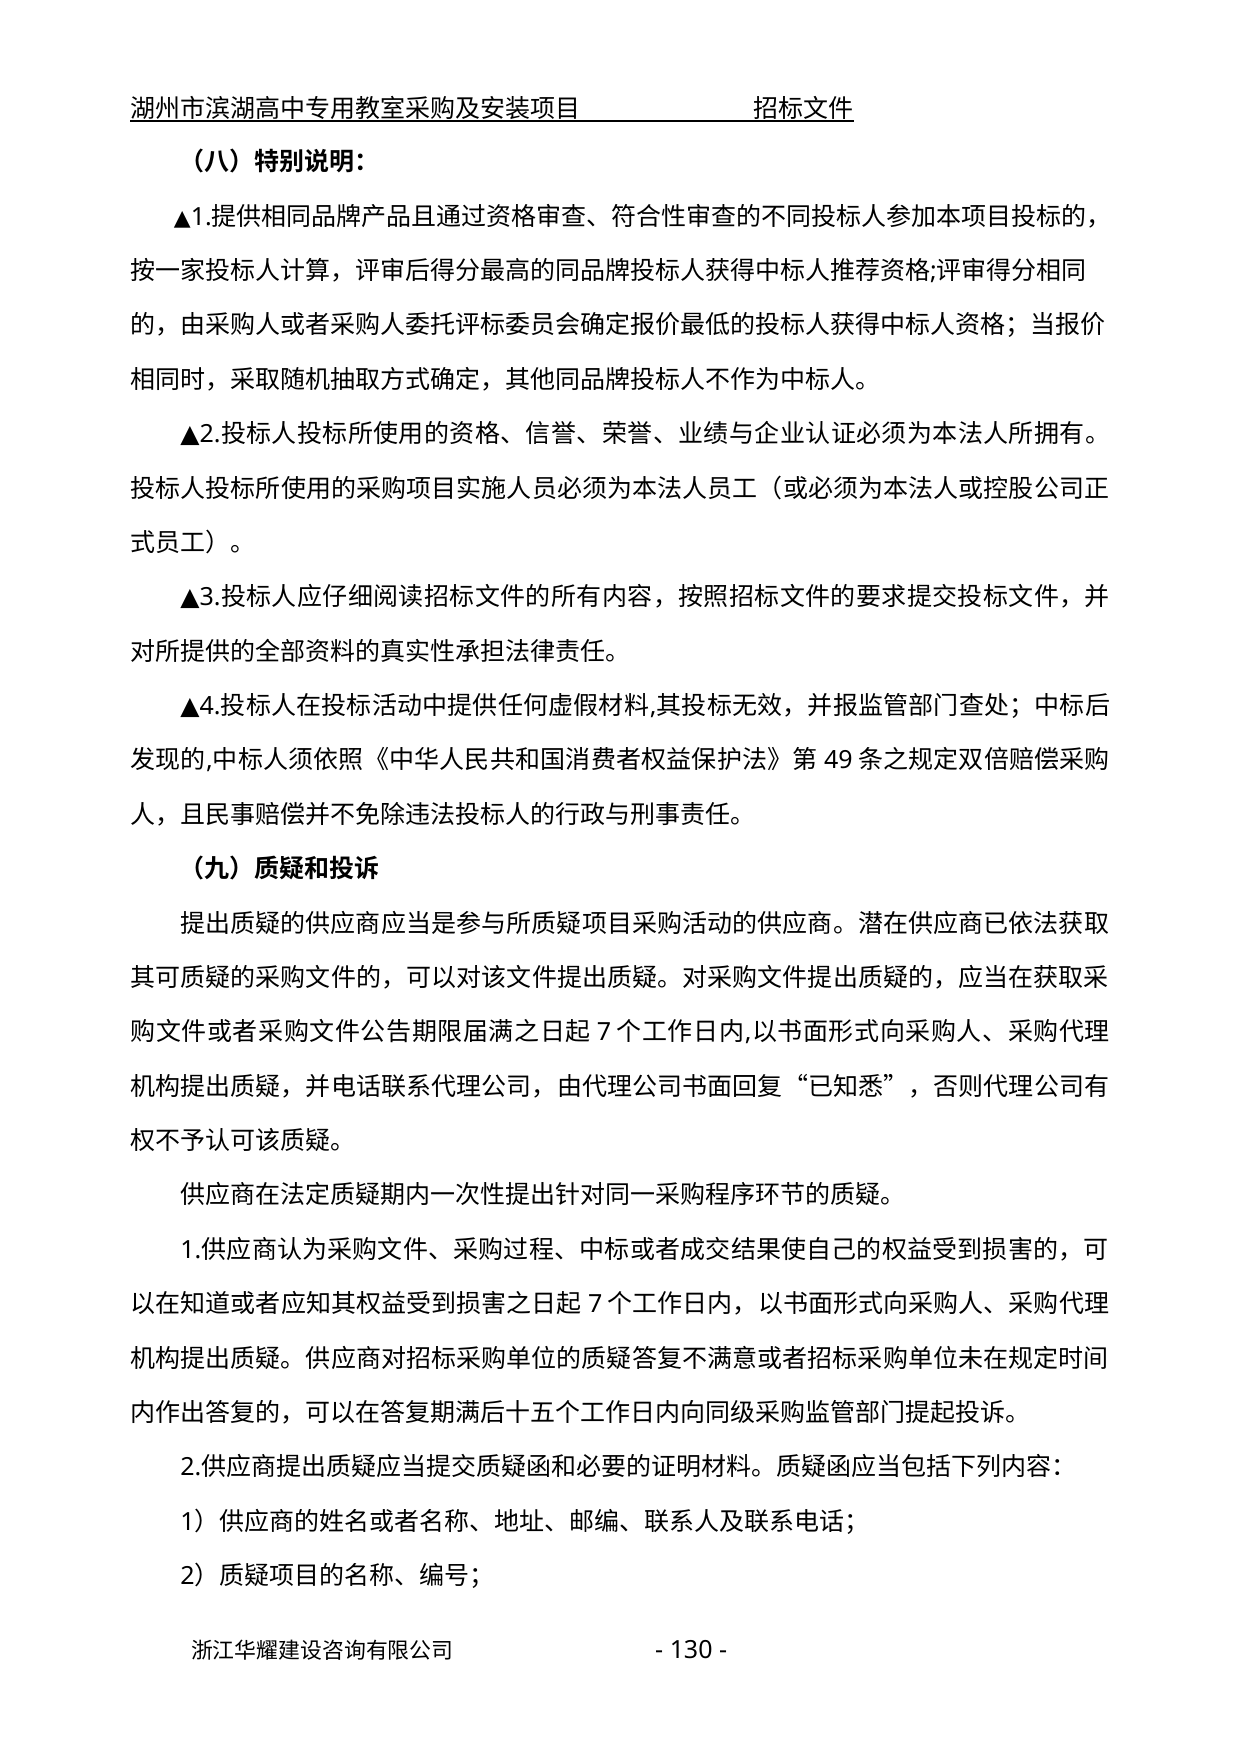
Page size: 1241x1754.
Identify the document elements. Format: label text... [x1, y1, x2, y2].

text ▲2.投标人投标所使用的资格、信誉、荣誉、业绩与企业认证必须为本法人所拥有。投标人投标所使用的采购项目实施人员必须为本法人员工（或必须为本法人或控股公司正式员工）。 [130, 414, 1110, 559]
text ▲4.投标人在投标活动中提供任何虚假材料,其投标无效，并报监管部门查处；中标后发现的,中标人须依照《中华人民共和国消费者权益保护法》第49条之规定双倍赔偿采购人，且民事赔偿并不免除违法投标人的行政与刑事责任。 [130, 686, 1110, 831]
text 提出质疑的供应商应当是参与所质疑项目采购活动的供应商。潜在供应商已依法获取其可质疑的采购文件的，可以对该文件提出质疑。对采购文件提出质疑的，应当在获取采购文件或者采购文件公告期限届满之日起7个工作日内,以书面形式向采购人、采购代理机构提出质疑，并电话联系代理公司，由代理公司书面回复“已知悉”，否则代理公司有权不予认可该质疑。 [130, 903, 1110, 1157]
text （八）特别说明： [130, 142, 1110, 178]
text 2）质疑项目的名称、编号； [130, 1556, 1110, 1592]
text 供应商在法定质疑期内一次性提出针对同一采购程序环节的质疑。 [130, 1175, 1110, 1211]
text ▲1.提供相同品牌产品且通过资格审查、符合性审查的不同投标人参加本项目投标的，按一家投标人计算，评审后得分最高的同品牌投标人获得中标人推荐资格;评审得分相同的，由采购人或者采购人委托评标委员会确定报价最低的投标人获得中标人资格；当报价相同时，采取随机抽取方式确定，其他同品牌投标人不作为中标人。 [130, 196, 1110, 396]
text ▲3.投标人应仔细阅读招标文件的所有内容，按照招标文件的要求提交投标文件，并对所提供的全部资料的真实性承担法律责任。 [130, 577, 1110, 667]
text （九）质疑和投诉 [130, 849, 1110, 885]
text 2.供应商提出质疑应当提交质疑函和必要的证明材料。质疑函应当包括下列内容： [130, 1447, 1110, 1483]
text 1）供应商的姓名或者名称、地址、邮编、联系人及联系电话； [130, 1501, 1110, 1537]
text 1.供应商认为采购文件、采购过程、中标或者成交结果使自己的权益受到损害的，可以在知道或者应知其权益受到损害之日起7个工作日内，以书面形式向采购人、采购代理机构提出质疑。供应商对招标采购单位的质疑答复不满意或者招标采购单位未在规定时间内作出答复的，可以在答复期满后十五个工作日内向同级采购监管部门提起投诉。 [130, 1229, 1110, 1429]
